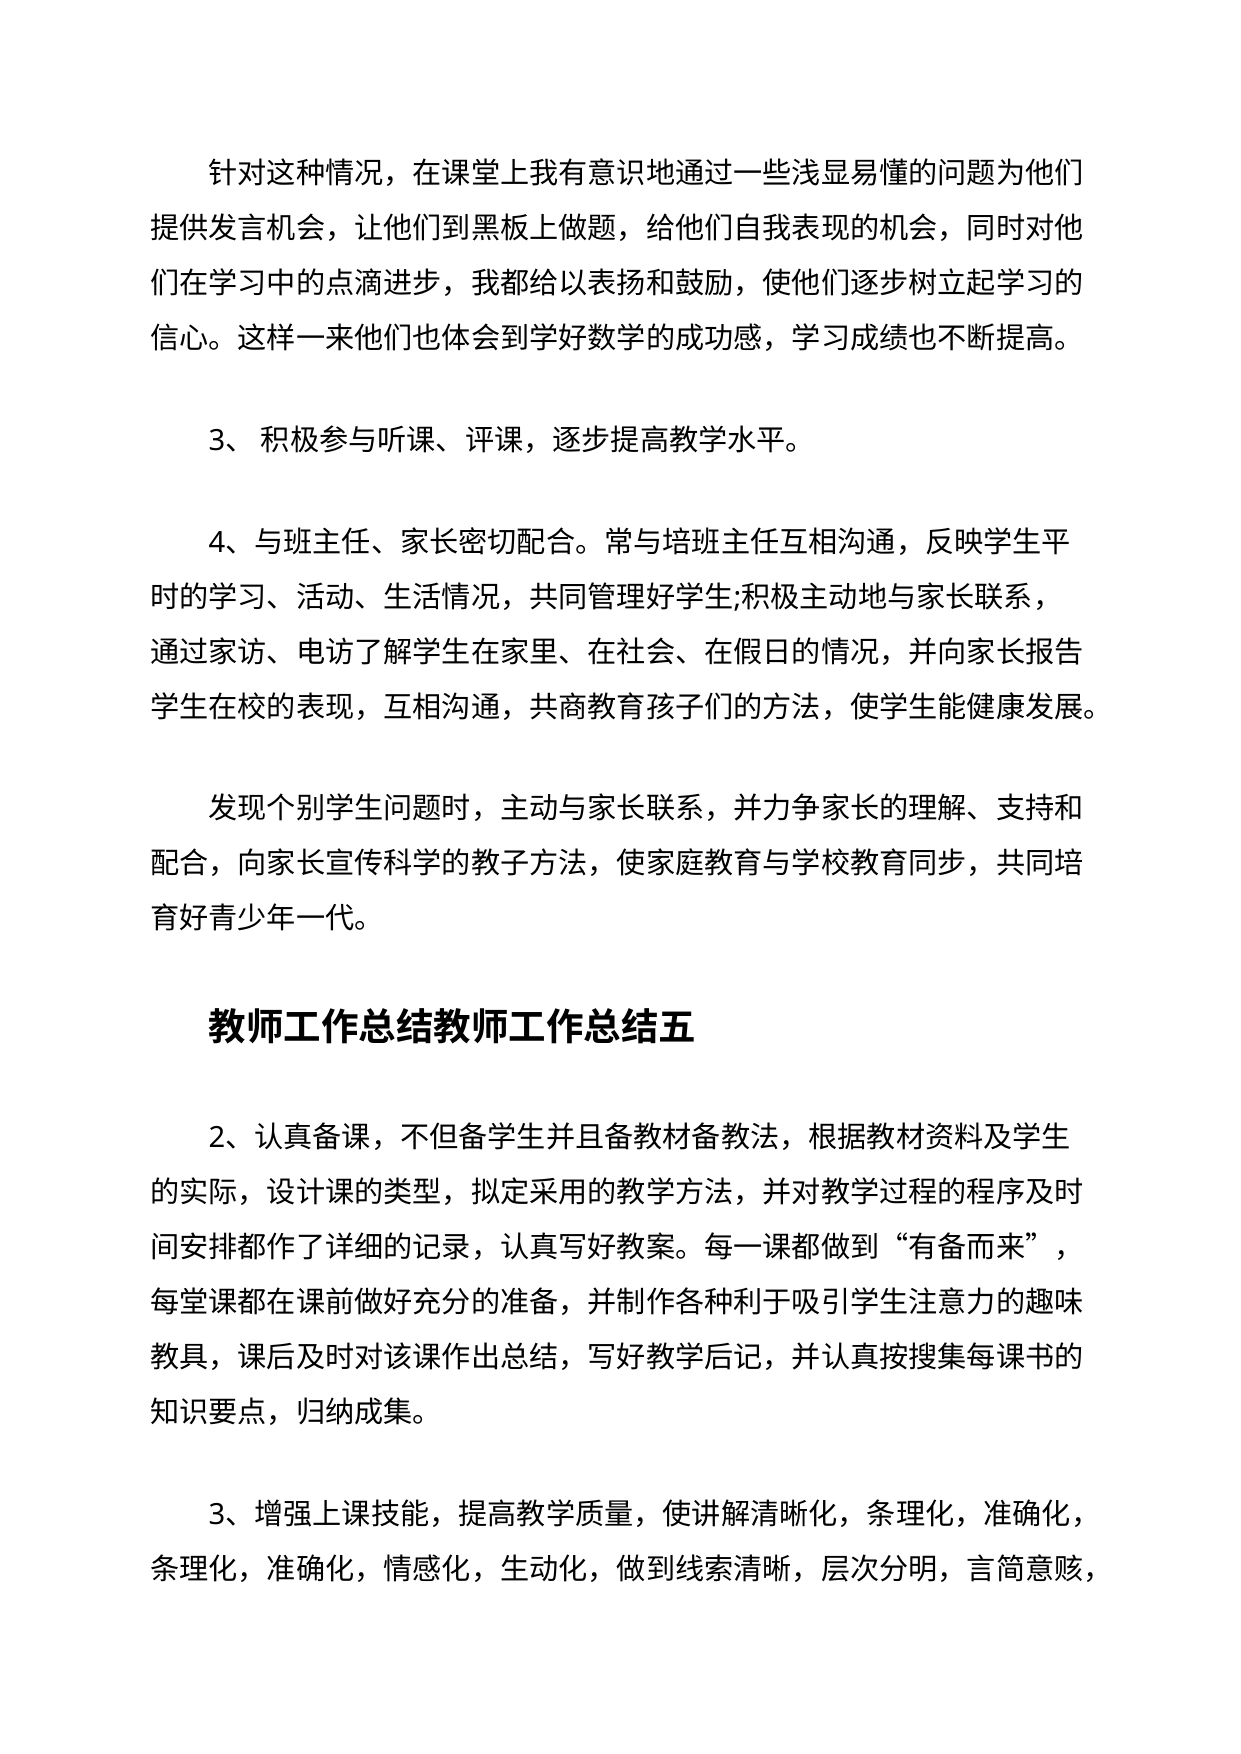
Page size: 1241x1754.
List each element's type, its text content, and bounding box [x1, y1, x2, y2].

text 2、认真备课，不但备学生并且备教材备教法，根据教材资料及学生的实际，设计课的类型，拟定采用的教学方法，并对教学过程的程序及时间安排都作了详细的记录，认真写好教案。每一课都做到“有备而来”，每堂课都在课前做好充分的准备，并制作各种利于吸引学生注意力的趣味教具，课后及时对该课作出总结，写好教学后记，并认真按搜集每课书的知识要点，归纳成集。 [150, 1114, 1090, 1431]
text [150, 1490, 1090, 1588]
text 3、 积极参与听课、评课，逐步提高教学水平。 [150, 416, 1090, 459]
text 针对这种情况，在课堂上我有意识地通过一些浅显易懂的问题为他们提供发言机会，让他们到黑板上做题，给他们自我表现的机会，同时对他们在学习中的点滴进步，我都给以表扬和鼓励，使他们逐步树立起学习的信心。这样一来他们也体会到学好数学的成功感，学习成绩也不断提高。 [150, 150, 1090, 357]
text 4、与班主任、家长密切配合。常与培班主任互相沟通，反映学生平时的学习、活动、生活情况，共同管理好学生;积极主动地与家长联系，通过家访、电访了解学生在家里、在社会、在假日的情况，并向家长报告学生在校的表现，互相沟通，共商教育孩子们的方法，使学生能健康发展。 [150, 518, 1090, 726]
text 教师工作总结教师工作总结五 [150, 997, 1090, 1051]
text 发现个别学生问题时，主动与家长联系，并力争家长的理解、支持和配合，向家长宣传科学的教子方法，使家庭教育与学校教育同步，共同培育好青少年一代。 [150, 785, 1090, 937]
